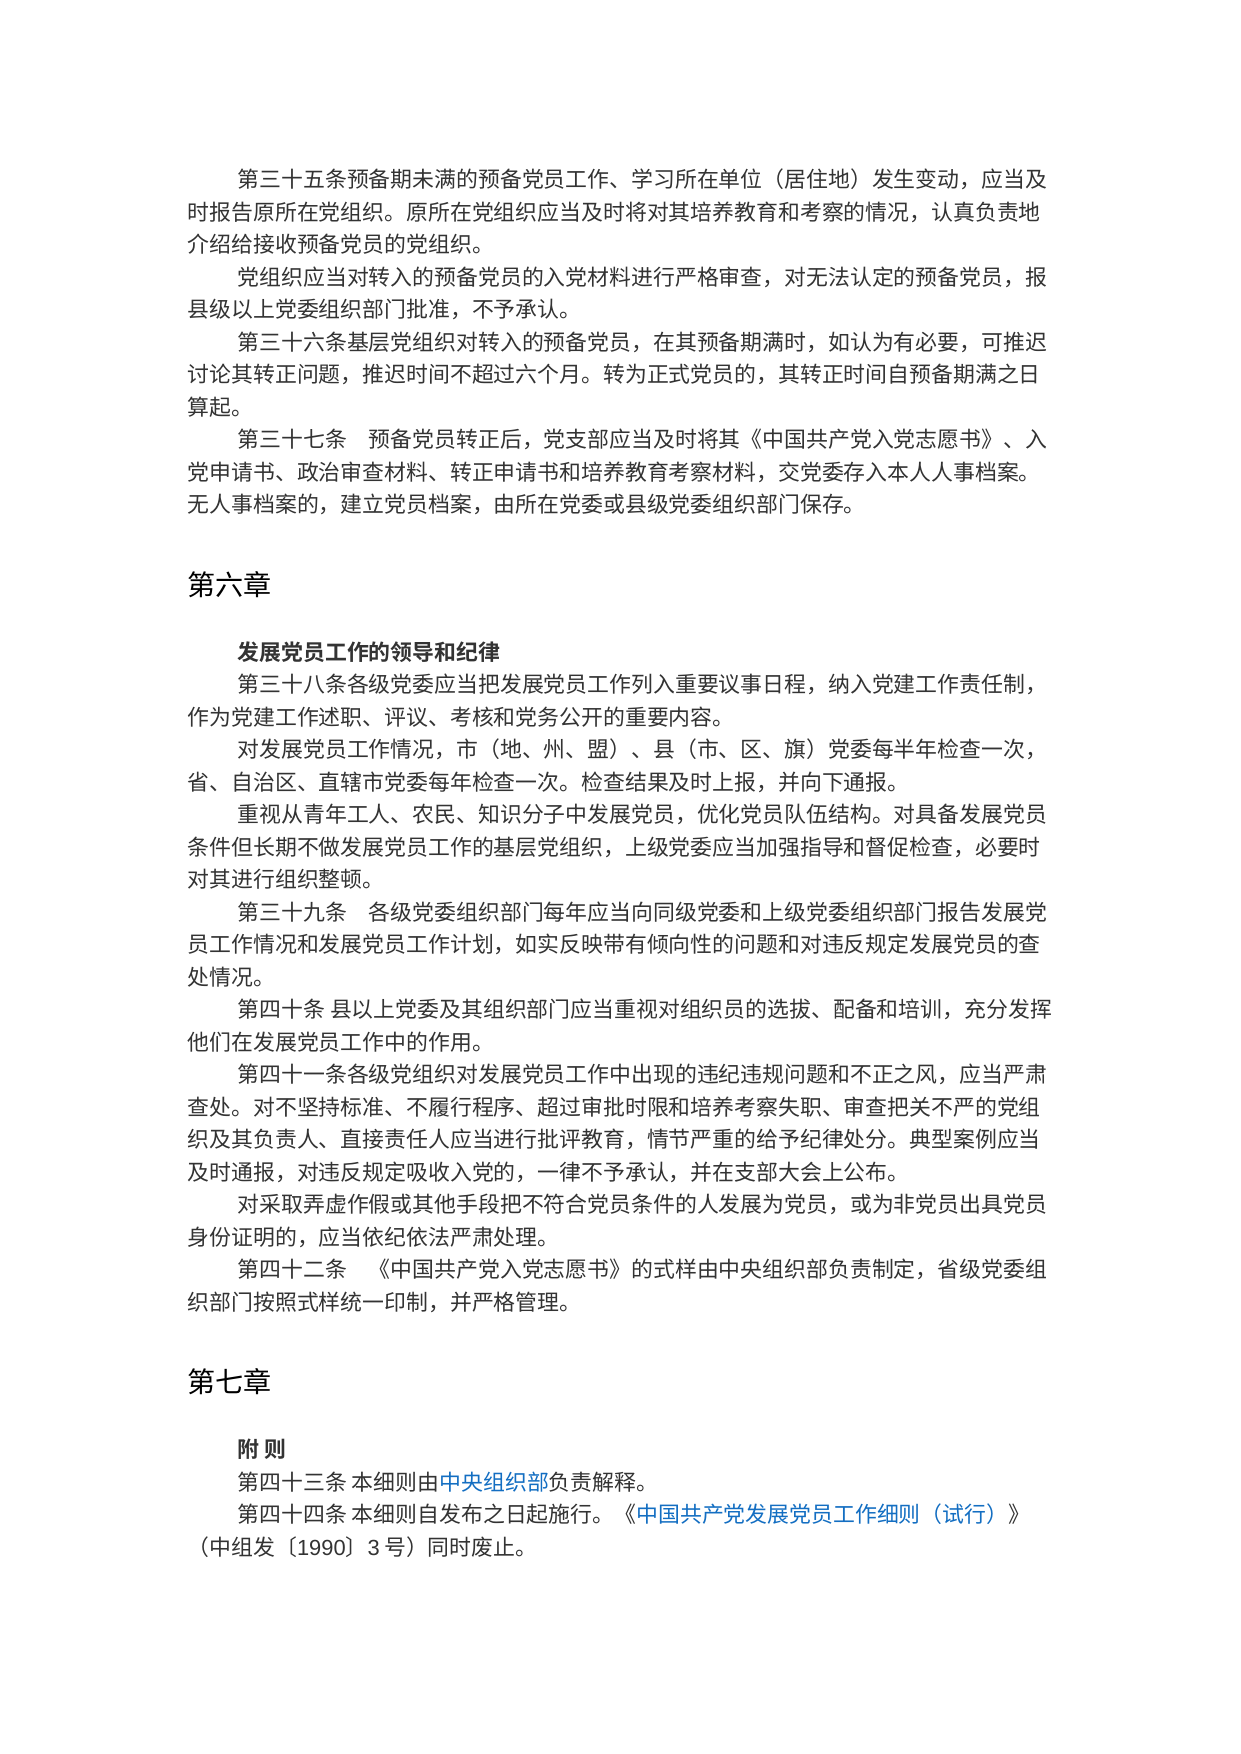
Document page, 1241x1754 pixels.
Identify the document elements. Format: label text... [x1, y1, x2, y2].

text 党组织应当对转入的预备党员的入党材料进行严格审查，对无法认定的预备党员，报县级以上党委组织部门批准，不予承认。 [187, 259, 1053, 324]
text 第三十六条基层党组织对转入的预备党员，在其预备期满时，如认为有必要，可推迟讨论其转正问题，推迟时间不超过六个月。转为正式党员的，其转正时间自预备期满之日算起。 [187, 324, 1053, 422]
text 第六章 [187, 551, 1053, 616]
text 对采取弄虚作假或其他手段把不符合党员条件的人发展为党员，或为非党员出具党员身份证明的，应当依纪依法严肃处理。 [187, 1187, 1053, 1252]
text 第三十七条 预备党员转正后，党支部应当及时将其《中国共产党入党志愿书》、入党申请书、政治审查材料、转正申请书和培养教育考察材料，交党委存入本人人事档案。无人事档案的，建立党员档案，由所在党委或县级党委组织部门保存。 [187, 422, 1053, 519]
text 第四十二条 《中国共产党入党志愿书》的式样由中央组织部负责制定，省级党委组织部门按照式样统一印制，并严格管理。 [187, 1252, 1053, 1317]
text 重视从青年工人、农民、知识分子中发展党员，优化党员队伍结构。对具备发展党员条件但长期不做发展党员工作的基层党组织，上级党委应当加强指导和督促检查，必要时对其进行组织整顿。 [187, 797, 1053, 894]
text 第四十一条各级党组织对发展党员工作中出现的违纪违规问题和不正之风，应当严肃查处。对不坚持标准、不履行程序、超过审批时限和培养考察失职、审查把关不严的党组织及其负责人、直接责任人应当进行批评教育，情节严重的给予纪律处分。典型案例应当及时通报，对违反规定吸收入党的，一律不予承认，并在支部大会上公布。 [187, 1057, 1053, 1187]
text 附 则 [187, 1432, 1053, 1464]
text 第三十五条预备期未满的预备党员工作、学习所在单位（居住地）发生变动，应当及时报告原所在党组织。原所在党组织应当及时将对其培养教育和考察的情况，认真负责地介绍给接收预备党员的党组织。 [187, 162, 1053, 259]
text 第三十九条 各级党委组织部门每年应当向同级党委和上级党委组织部门报告发展党员工作情况和发展党员工作计划，如实反映带有倾向性的问题和对违反规定发展党员的查处情况。 [187, 894, 1053, 992]
text 第四十四条 本细则自发布之日起施行。《中国共产党发展党员工作细则（试行）》（中组发〔1990〕3号）同时废止。 [187, 1497, 1053, 1562]
text 第七章 [187, 1348, 1053, 1413]
text 对发展党员工作情况，市（地、州、盟）、县（市、区、旗）党委每半年检查一次，省、自治区、直辖市党委每年检查一次。检查结果及时上报，并向下通报。 [187, 732, 1053, 797]
text 发展党员工作的领导和纪律 [187, 634, 1053, 667]
text 第三十八条各级党委应当把发展党员工作列入重要议事日程，纳入党建工作责任制，作为党建工作述职、评议、考核和党务公开的重要内容。 [187, 667, 1053, 732]
text 第四十条 县以上党委及其组织部门应当重视对组织员的选拔、配备和培训，充分发挥他们在发展党员工作中的作用。 [187, 992, 1053, 1057]
text 第四十三条 本细则由中央组织部负责解释。 [187, 1464, 1053, 1497]
